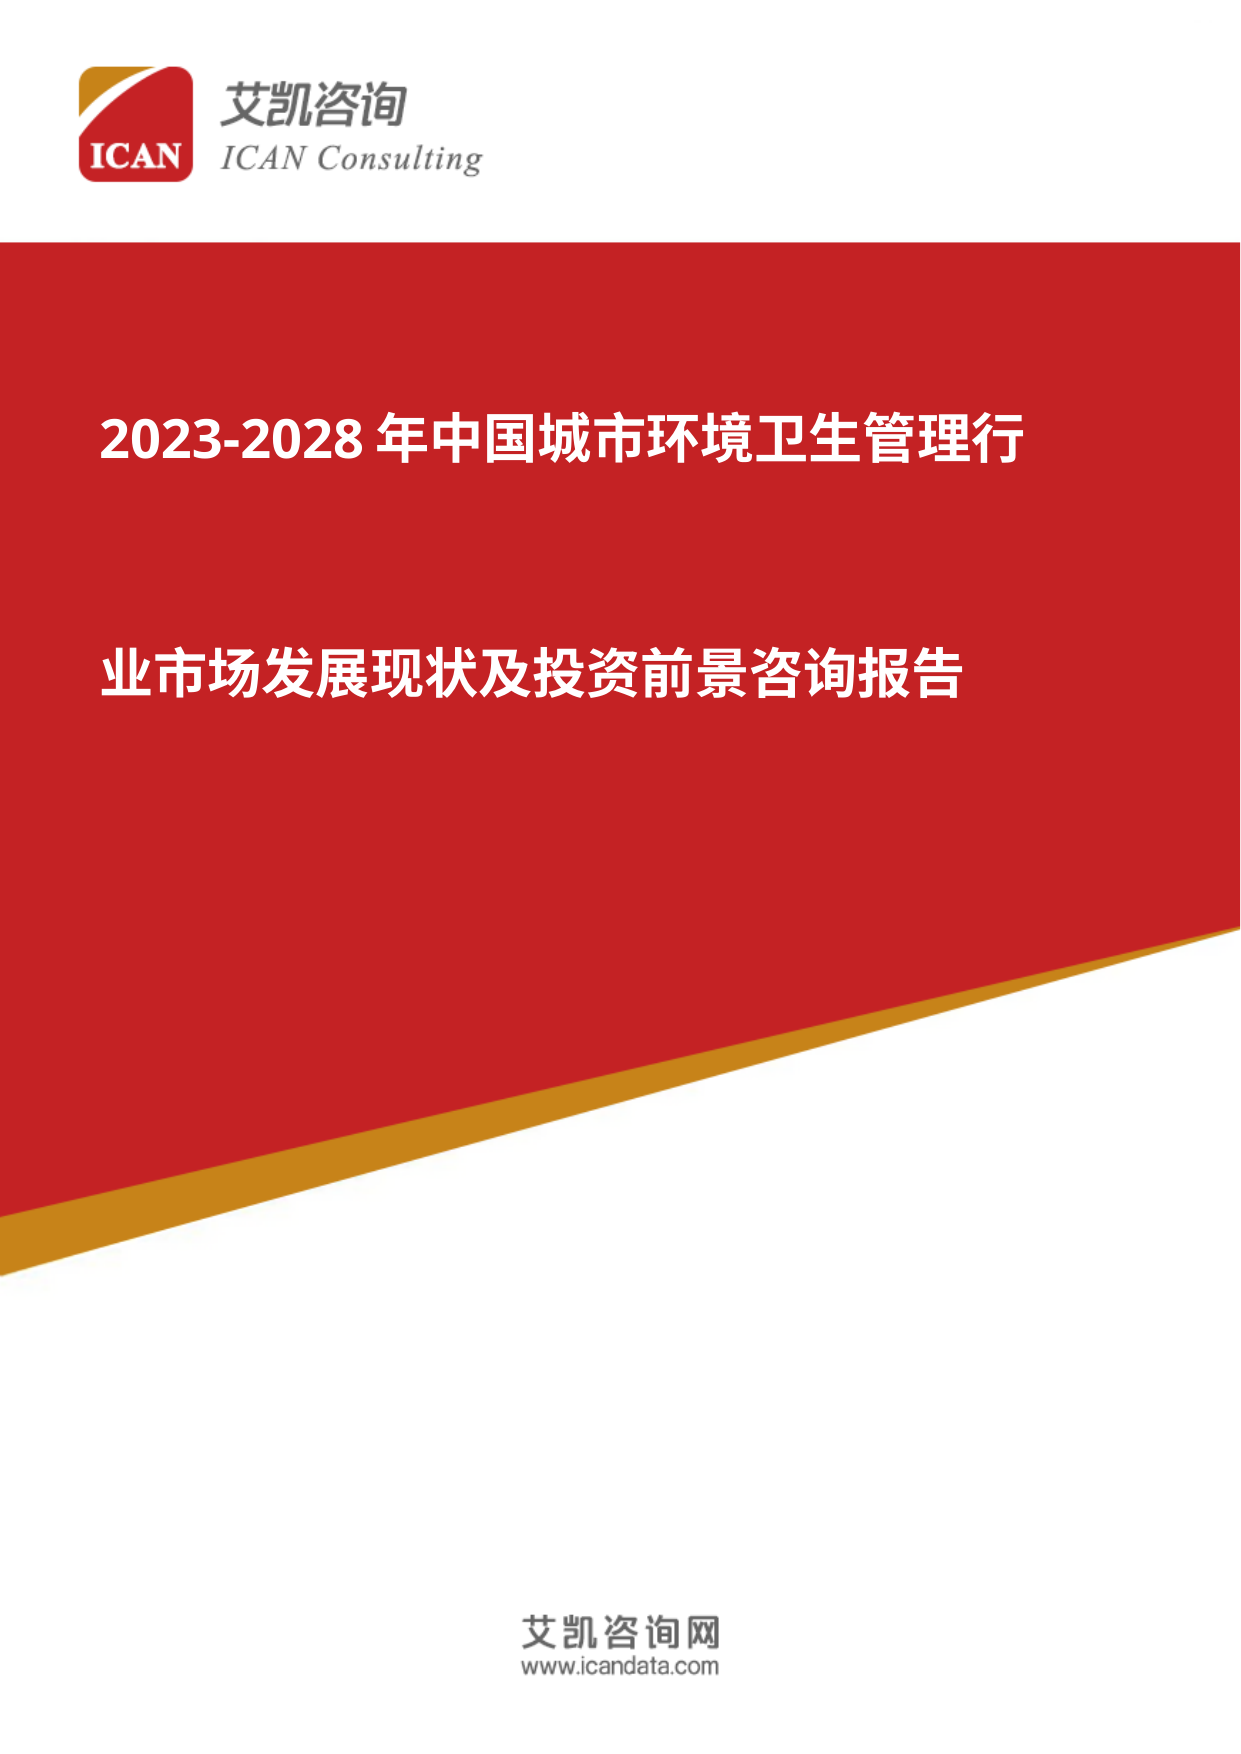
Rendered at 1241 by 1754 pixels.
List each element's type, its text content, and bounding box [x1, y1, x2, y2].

picture [0, 5, 1241, 1754]
subtitle 2023-2028年中国城市环境卫生管理行业市场发展现状及投资前景咨询报告 [99, 386, 1053, 718]
